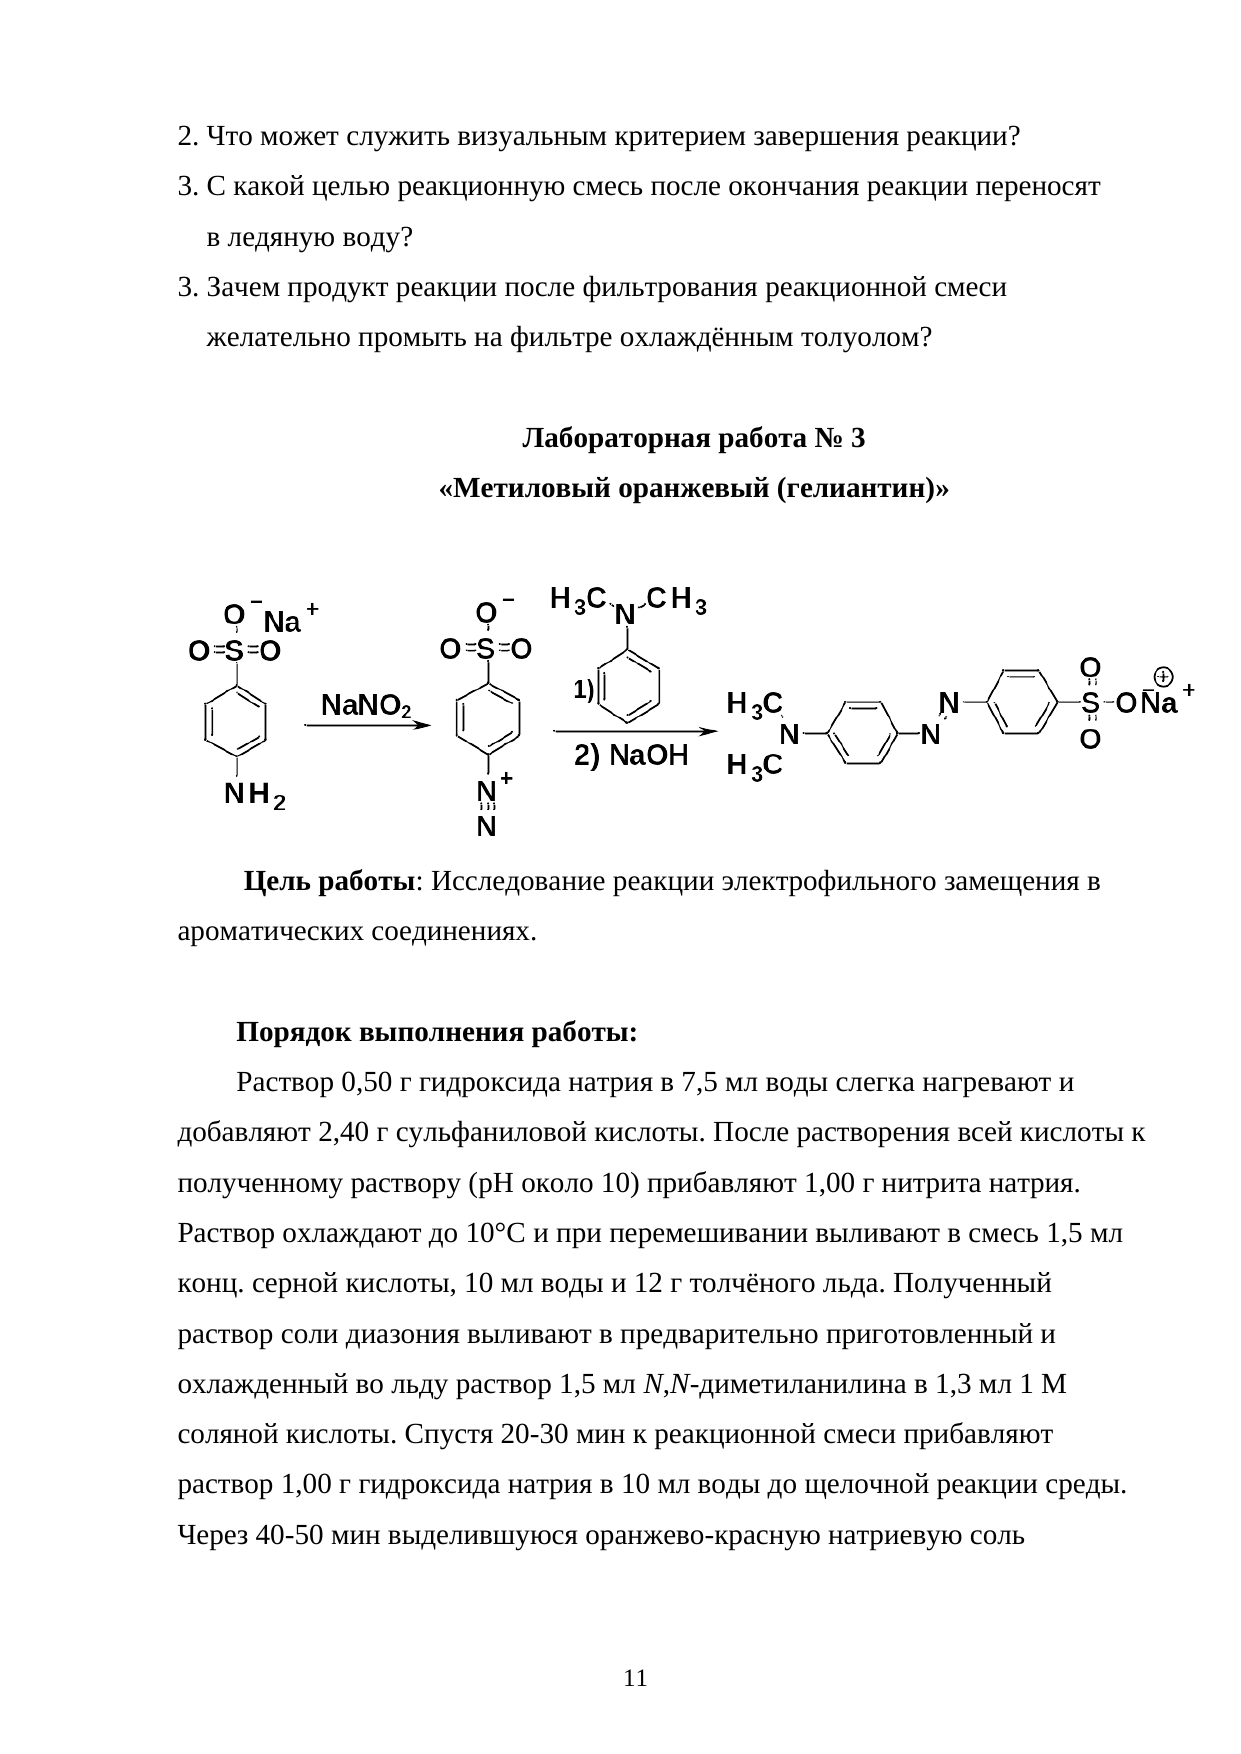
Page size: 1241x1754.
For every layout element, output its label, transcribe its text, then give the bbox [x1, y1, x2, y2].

list 3. Зачем продукт реакции после фильтрования реакционной смеси [177, 269, 1152, 303]
text Цель работы: Исследование реакции электрофильного замещения в ароматических соединениях. [177, 863, 1152, 947]
list 2. Что может служить визуальным критерием завершения реакции? [177, 118, 1152, 152]
text Порядок выполнения работы: [177, 1014, 1152, 1047]
text «Метиловый оранжевый (гелиантин)» [177, 470, 1152, 504]
list в ледяную воду? [177, 219, 1152, 252]
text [177, 1064, 1152, 1551]
list желательно промыть на фильтре охлаждённым толуолом? [177, 319, 1152, 353]
list 3. С какой целью реакционную смесь после окончания реакции переносят [177, 168, 1152, 202]
text Лабораторная работа № 3 [177, 420, 1152, 453]
